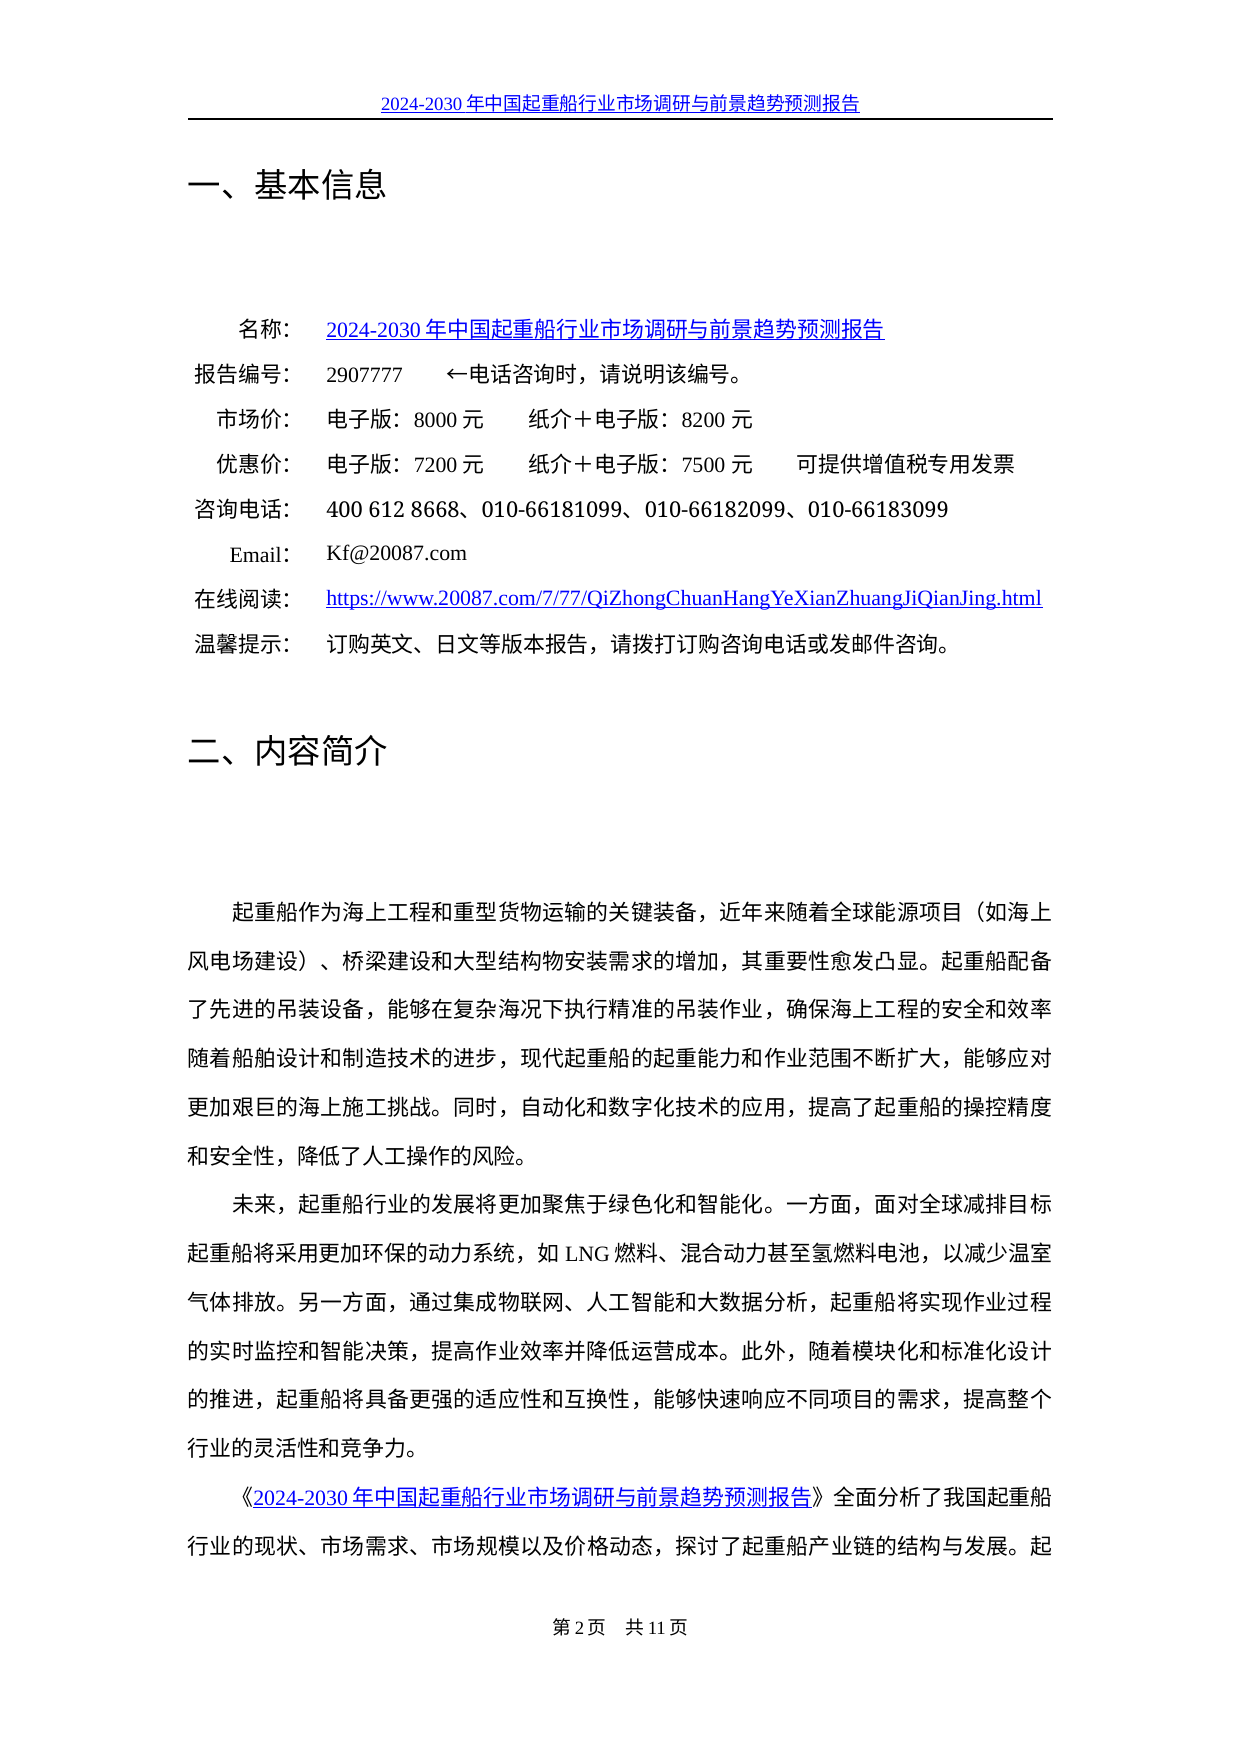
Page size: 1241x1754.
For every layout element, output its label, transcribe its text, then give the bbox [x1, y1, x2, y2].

table_cell 2907777 ←电话咨询时，请说明该编号。 [315, 357, 1073, 402]
table_cell 电子版：7200 元 纸介＋电子版：7500 元 可提供增值税专用发票 [315, 447, 1073, 492]
table_cell 订购英文、日文等版本报告，请拨打订购咨询电话或发邮件咨询。 [315, 627, 1073, 672]
table_cell 400 612 8668、010-66181099、010-66182099、010-66183099 [315, 492, 1073, 537]
table_header 2024-2030年中国起重船行业市场调研与前景趋势预测报告 [315, 312, 1073, 357]
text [187, 894, 1053, 1561]
table_cell 温馨提示： [167, 627, 315, 672]
title 二、内容简介 [187, 717, 1053, 782]
table_cell [315, 582, 1073, 627]
title 一、基本信息 [187, 150, 1053, 215]
table_cell 优惠价： [167, 447, 315, 492]
table_cell 报告编号： [167, 357, 315, 402]
table_cell 电子版：8000 元 纸介＋电子版：8200 元 [315, 402, 1073, 447]
table_cell 市场价： [167, 402, 315, 447]
table_cell 咨询电话： [167, 492, 315, 537]
table_cell 在线阅读： [167, 582, 315, 627]
table_cell Kf@20087.com [315, 537, 1073, 582]
table_header 名称： [167, 312, 315, 357]
table_cell Email： [167, 537, 315, 582]
